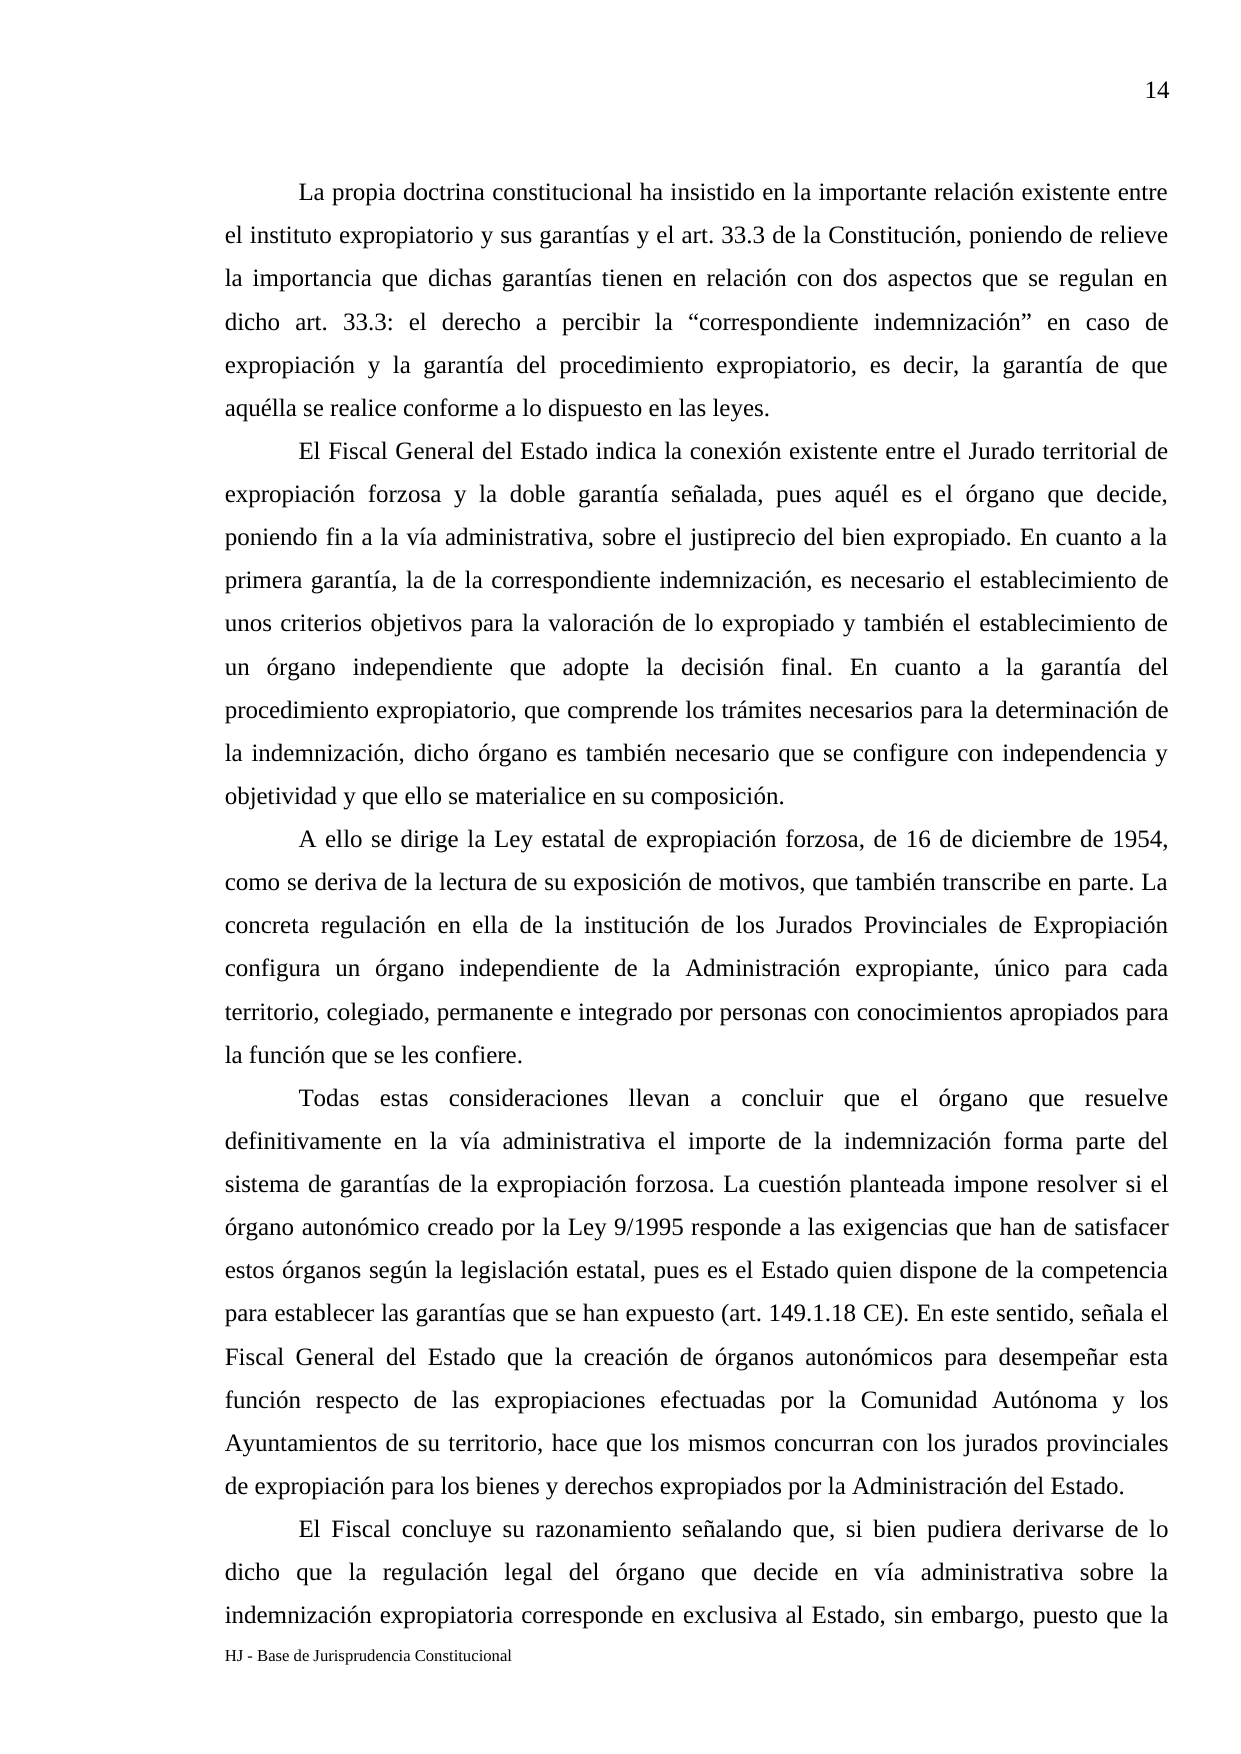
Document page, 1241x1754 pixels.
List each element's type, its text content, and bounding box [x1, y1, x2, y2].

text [224, 1514, 1169, 1629]
text Todas estas consideraciones llevan a concluir que el órgano que resuelve definitivamente en la vía administrativa el importe de la indemnización forma parte del sistema de garantías de la expropiación forzosa. La cuestión planteada impone resolver si el órgano autonómico creado por la Ley 9/1995 responde a las exigencias que han de satisfacer estos órganos según la legislación estatal, pues es el Estado quien dispone de la competencia para establecer las garantías que se han expuesto (art. 149.1.18 CE). En este sentido, señala el Fiscal General del Estado que la creación de órganos autonómicos para desempeñar esta función respecto de las expropiaciones efectuadas por la Comunidad Autónoma y los Ayuntamientos de su territorio, hace que los mismos concurran con los jurados provinciales de expropiación para los bienes y derechos expropiados por la Administración del Estado. [224, 1083, 1169, 1500]
text A ello se dirige la Ley estatal de expropiación forzosa, de 16 de diciembre de 1954, como se deriva de la lectura de su exposición de motivos, que también transcribe en parte. La concreta regulación en ella de la institución de los Jurados Provinciales de Expropiación configura un órgano independiente de la Administración expropiante, único para cada territorio, colegiado, permanente e integrado por personas con conocimientos apropiados para la función que se les confiere. [224, 824, 1169, 1068]
text La propia doctrina constitucional ha insistido en la importante relación existente entre el instituto expropiatorio y sus garantías y el art. 33.3 de la Constitución, poniendo de relieve la importancia que dichas garantías tienen en relación con dos aspectos que se regulan en dicho art. 33.3: el derecho a percibir la “correspondiente indemnización” en caso de expropiación y la garantía del procedimiento expropiatorio, es decir, la garantía de que aquélla se realice conforme a lo dispuesto en las leyes. [224, 177, 1169, 422]
text El Fiscal General del Estado indica la conexión existente entre el Jurado territorial de expropiación forzosa y la doble garantía señalada, pues aquél es el órgano que decide, poniendo fin a la vía administrativa, sobre el justiprecio del bien expropiado. En cuanto a la primera garantía, la de la correspondiente indemnización, es necesario el establecimiento de unos criterios objetivos para la valoración de lo expropiado y también el establecimiento de un órgano independiente que adopte la decisión final. En cuanto a la garantía del procedimiento expropiatorio, que comprende los trámites necesarios para la determinación de la indemnización, dicho órgano es también necesario que se configure con independencia y objetividad y que ello se materialice en su composición. [224, 436, 1169, 810]
